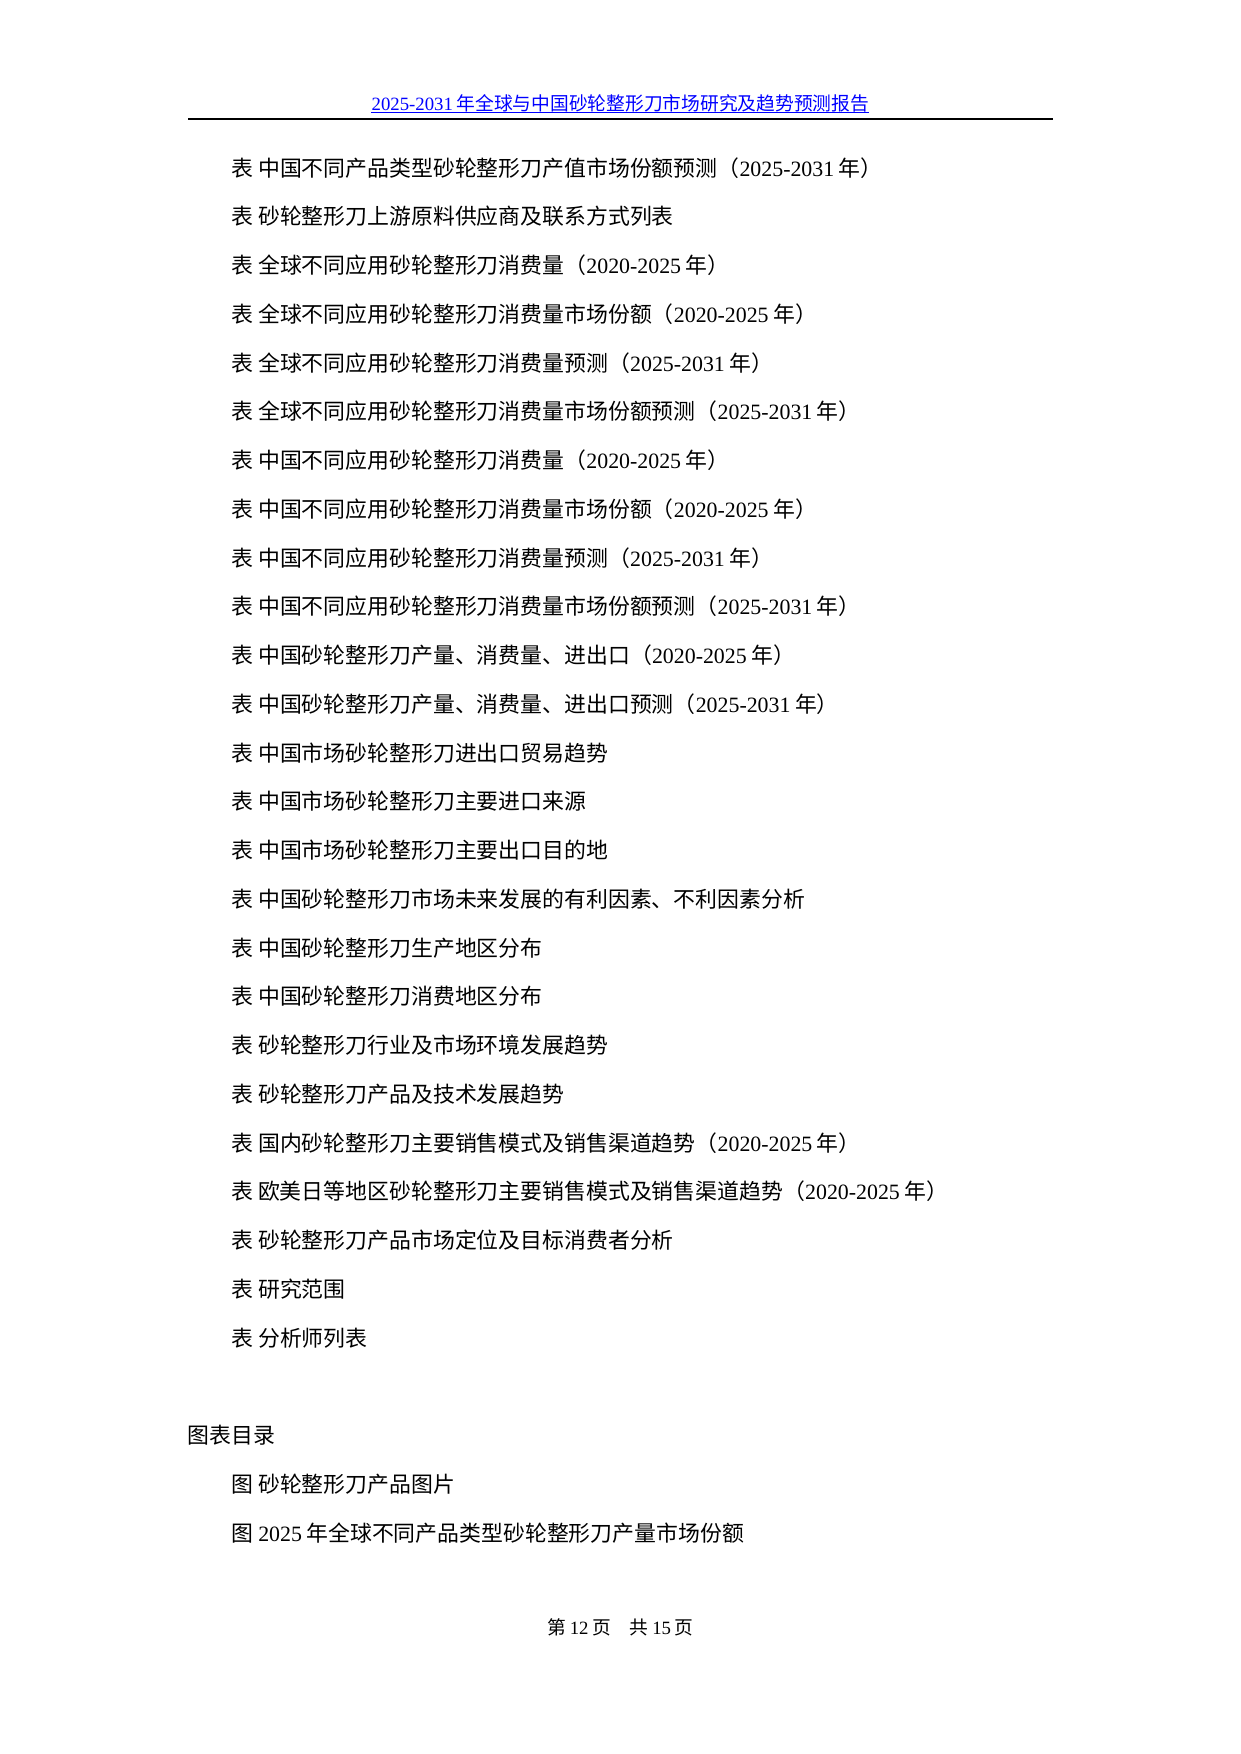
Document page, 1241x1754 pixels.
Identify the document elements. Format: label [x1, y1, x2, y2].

text [187, 150, 1053, 1548]
